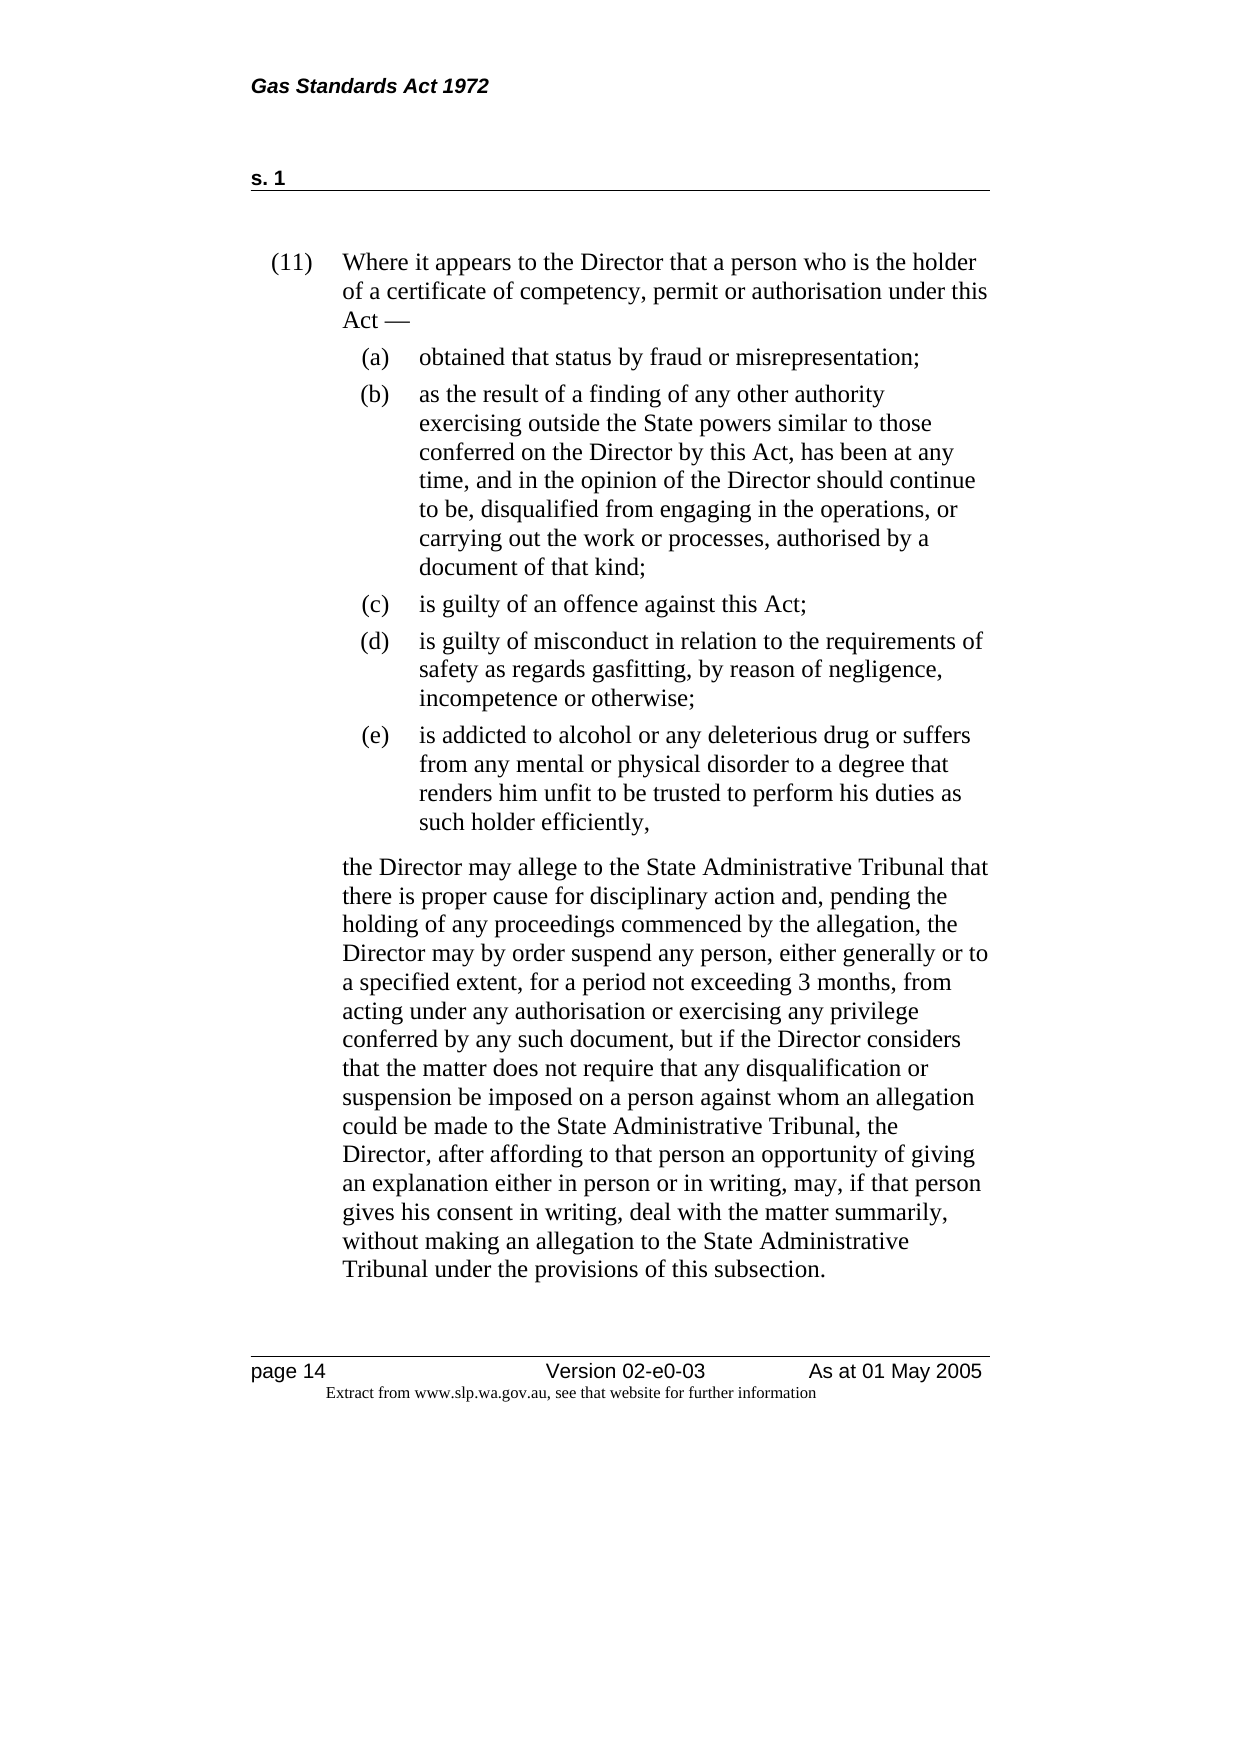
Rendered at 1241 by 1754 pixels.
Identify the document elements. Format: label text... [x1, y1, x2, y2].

text (b) as the result of a finding of any other authority exercising outside the State powers similar to those conferred on the Director by this Act, has been at any time, and in the opinion of the Director should continue to be, disqualified from engaging in the operations, or carrying out the work or processes, authorised by a document of that kind; [251, 379, 990, 580]
text (e) is addicted to alcohol or any deleterious drug or suffers from any mental or physical disorder to a degree that renders him unfit to be trusted to perform his duties as such holder efficiently, [251, 720, 990, 835]
text the Director may allege to the State Administrative Tribunal that there is proper cause for disciplinary action and, pending the holding of any proceedings commenced by the allegation, the Director may by order suspend any person, either generally or to a specified extent, for a period not exceeding 3 months, from acting under any authorisation or exercising any privilege conferred by any such document, but if the Director considers that the matter does not require that any disqualification or suspension be imposed on a person against whom an allegation could be made to the State Administrative Tribunal, the Director, after affording to that person an opportunity of giving an explanation either in person or in writing, may, if that person gives his consent in writing, deal with the matter summarily, without making an allegation to the State Administrative Tribunal under the provisions of this subsection. [251, 852, 990, 1283]
text (a) obtained that status by fraud or misrepresentation; [251, 342, 990, 371]
text (d) is guilty of misconduct in relation to the requirements of safety as regards gasfitting, by reason of negligence, incompetence or otherwise; [251, 626, 990, 712]
text (11) Where it appears to the Director that a person who is the holder of a certificate of competency, permit or authorisation under this Act — [251, 247, 990, 334]
text (c) is guilty of an offence against this Act; [251, 589, 990, 617]
